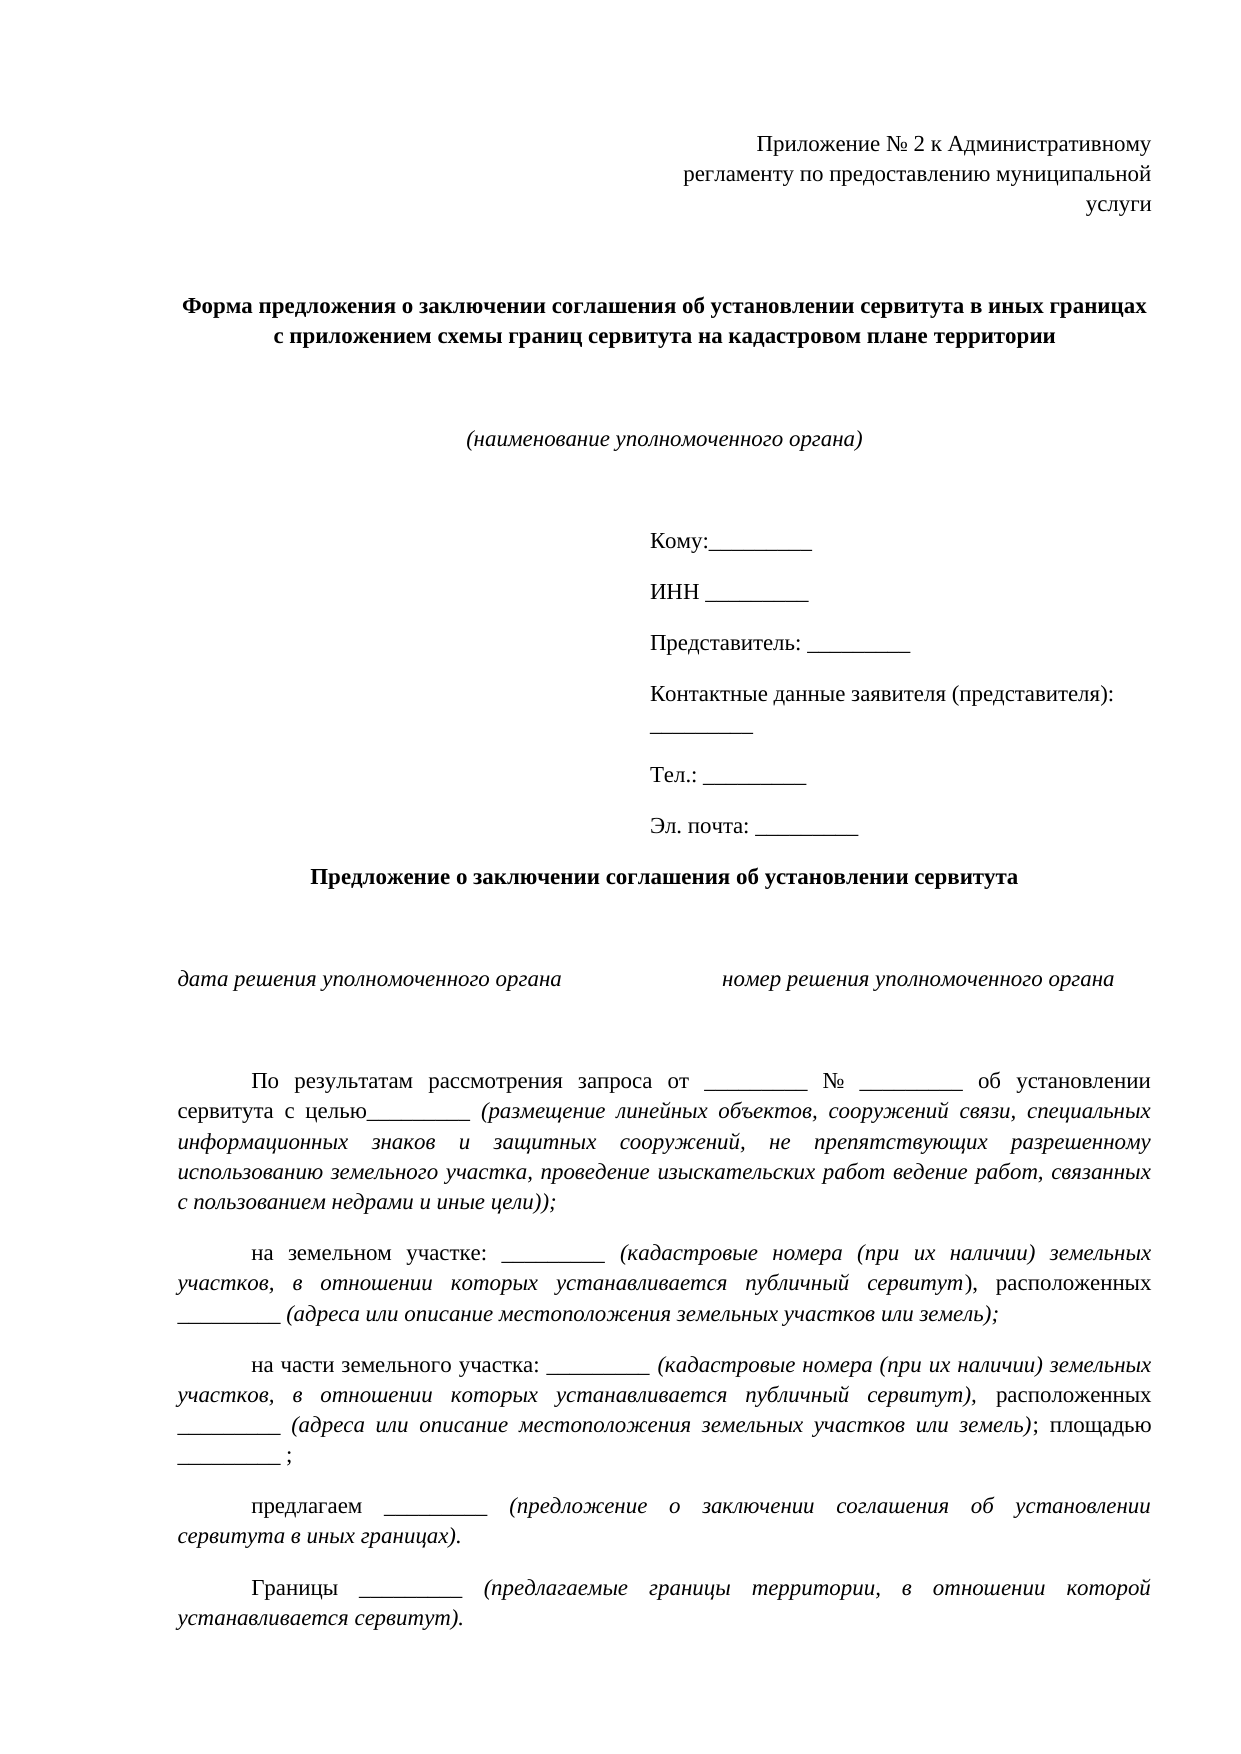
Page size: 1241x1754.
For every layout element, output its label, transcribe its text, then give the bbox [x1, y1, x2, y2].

text Тел.: _________ [650, 761, 1152, 787]
text Предложение о заключении соглашения об установлении сервитута [177, 863, 1152, 889]
text на части земельного участка: _________ (кадастровые номера (при их наличии) земельных участков, в отношении которых устанавливается публичный сервитут), расположенных _________ (адреса или описание местоположения земельных участков или земель); площадью _________ ; [177, 1351, 1152, 1468]
text Границы _________ (предлагаемые границы территории, в отношении которой устанавливается сервитут). [177, 1573, 1152, 1630]
text Представитель: _________ [650, 629, 1152, 655]
text ИНН _________ [650, 578, 1152, 604]
text дата решения уполномоченного органа номер решения уполномоченного органа [177, 965, 1152, 992]
text Контактные данные заявителя (представителя): _________ [650, 680, 1152, 736]
text Форма предложения о заключении соглашения об установлении сервитута в иных границах с приложением схемы границ сервитута на кадастровом плане территории [177, 292, 1152, 349]
text Эл. почта: _________ [650, 812, 1152, 838]
text Кому:_________ [650, 527, 1152, 553]
text Приложение № 2 к Административному регламенту по предоставлению муниципальной услуги [650, 130, 1152, 217]
text (наименование уполномоченного органа) [177, 424, 1152, 451]
text По результатам рассмотрения запроса от _________ № _________ об установлении сервитута с целью_________ (размещение линейных объектов, сооружений связи, специальных информационных знаков и защитных сооружений, не препятствующих разрешенному использованию земельного участка, проведение изыскательских работ ведение работ, связанных с пользованием недрами и иные цели)); [177, 1067, 1152, 1214]
text на земельном участке: _________ (кадастровые номера (при их наличии) земельных участков, в отношении которых устанавливается публичный сервитут), расположенных _________ (адреса или описание местоположения земельных участков или земель); [177, 1239, 1152, 1326]
text предлагаем _________ (предложение о заключении соглашения об установлении сервитута в иных границах). [177, 1492, 1152, 1549]
